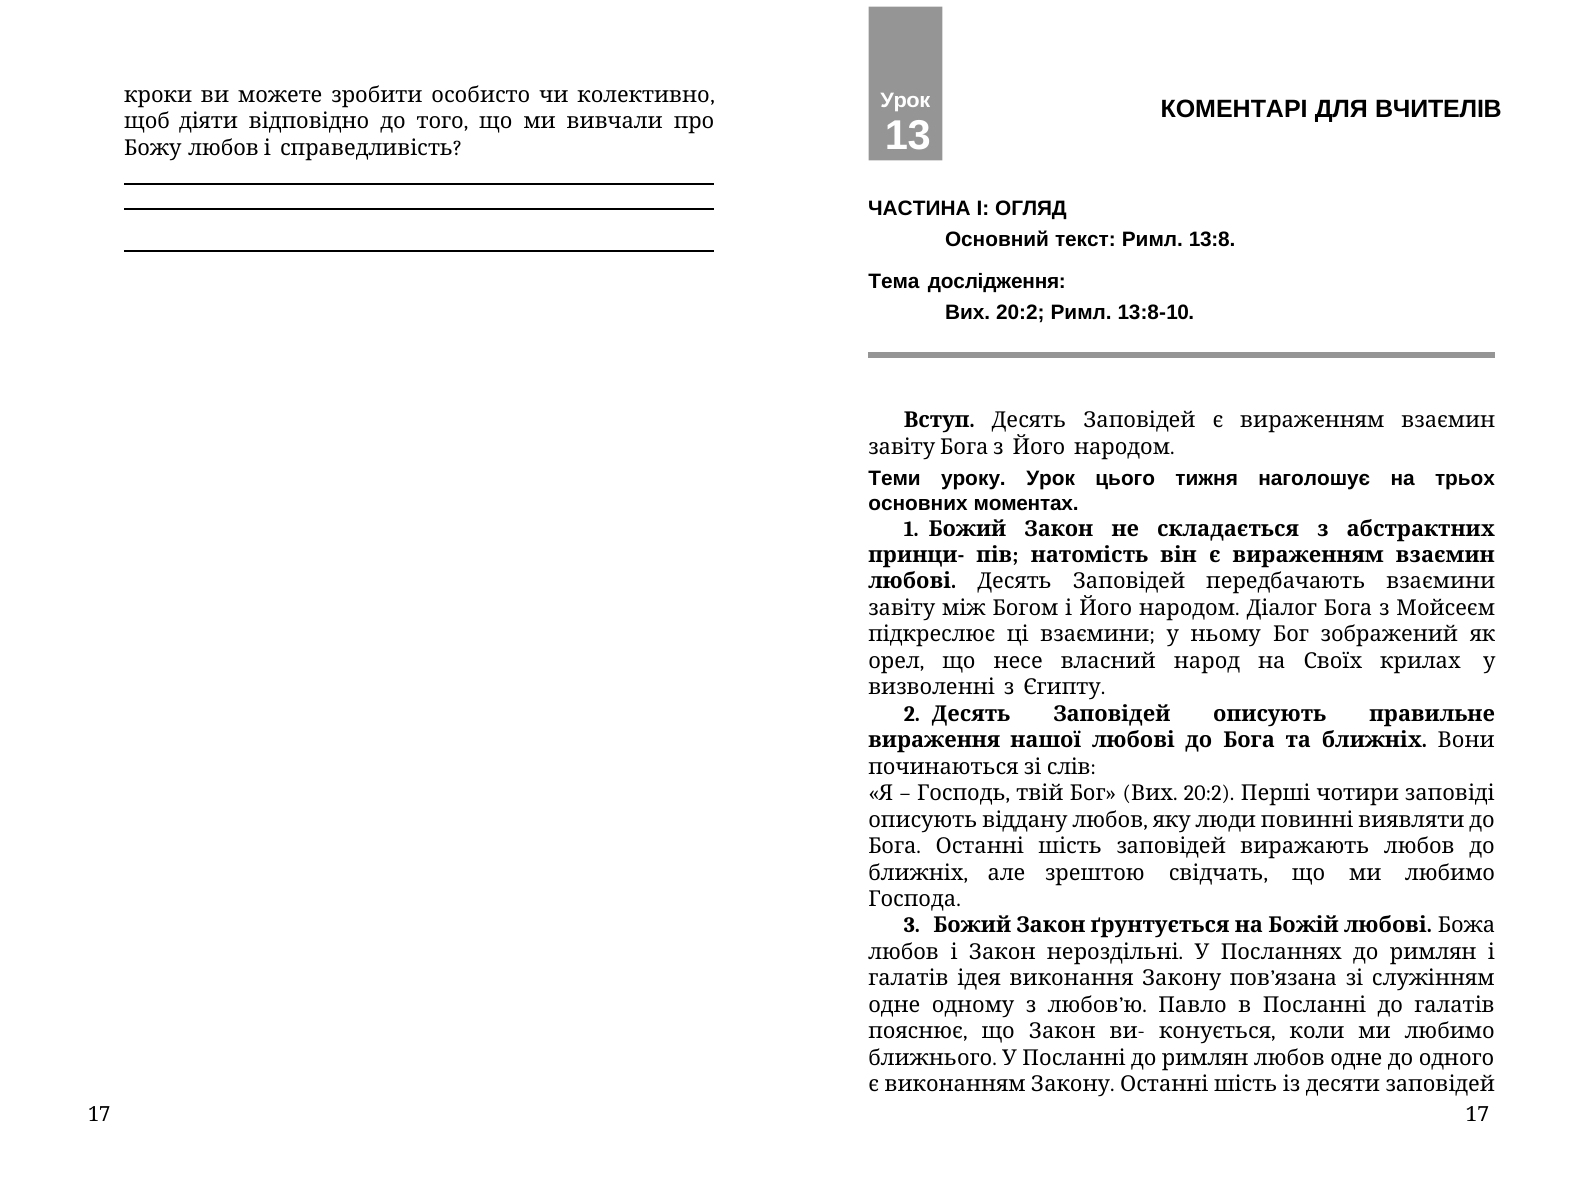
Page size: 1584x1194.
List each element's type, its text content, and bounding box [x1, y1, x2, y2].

text Вих. 20:2; Римл. 13:8-10. [945, 300, 1509, 324]
text «Я – Господь, твій Бог» (Вих. 20:2). Перші чотири заповіді описують віддану любов, яку люди повинні виявляти до Бога. Останні шість заповідей виражають любов до ближніх, але зрештою свідчать, що ми любимо Господа. [868, 781, 1495, 912]
list Божий Закон не складається з абстрактних принци- пів; натомість він є вираженням взаємин любові. Десять Заповідей передбачають взаємини завіту між Богом і Його народом. Діалог Бога з Мойсеєм підкреслює ці взаємини; у ньому Бог зображений як орел, що несе власний народ на Своїх крилах у визволенні з Єгипту. [868, 516, 1495, 700]
text Тема дослідження: [868, 269, 1509, 293]
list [868, 913, 1495, 1097]
text кроки ви можете зробити особисто чи колективно, щоб діяти відповідно до того, що ми вивчали про Божу любов і справедливість? [124, 83, 715, 161]
text ЧАСТИНА I: ОГЛЯД [868, 196, 1068, 220]
list Десять Заповідей описують правильне вираження нашої любові до Бога та ближніх. Вони починаються зі слів: [868, 701, 1495, 779]
text Основний текст: Римл. 13:8. [945, 227, 1509, 251]
subtitle КОМЕНТАРІ ДЛЯ ВЧИТЕЛІВ [1160, 94, 1509, 123]
text Вступ. Десять Заповідей є вираженням взаємин завіту Бога з Його народом. [868, 408, 1495, 460]
text Теми уроку. Урок цього тижня наголошує на трьох основних моментах. [868, 466, 1495, 514]
